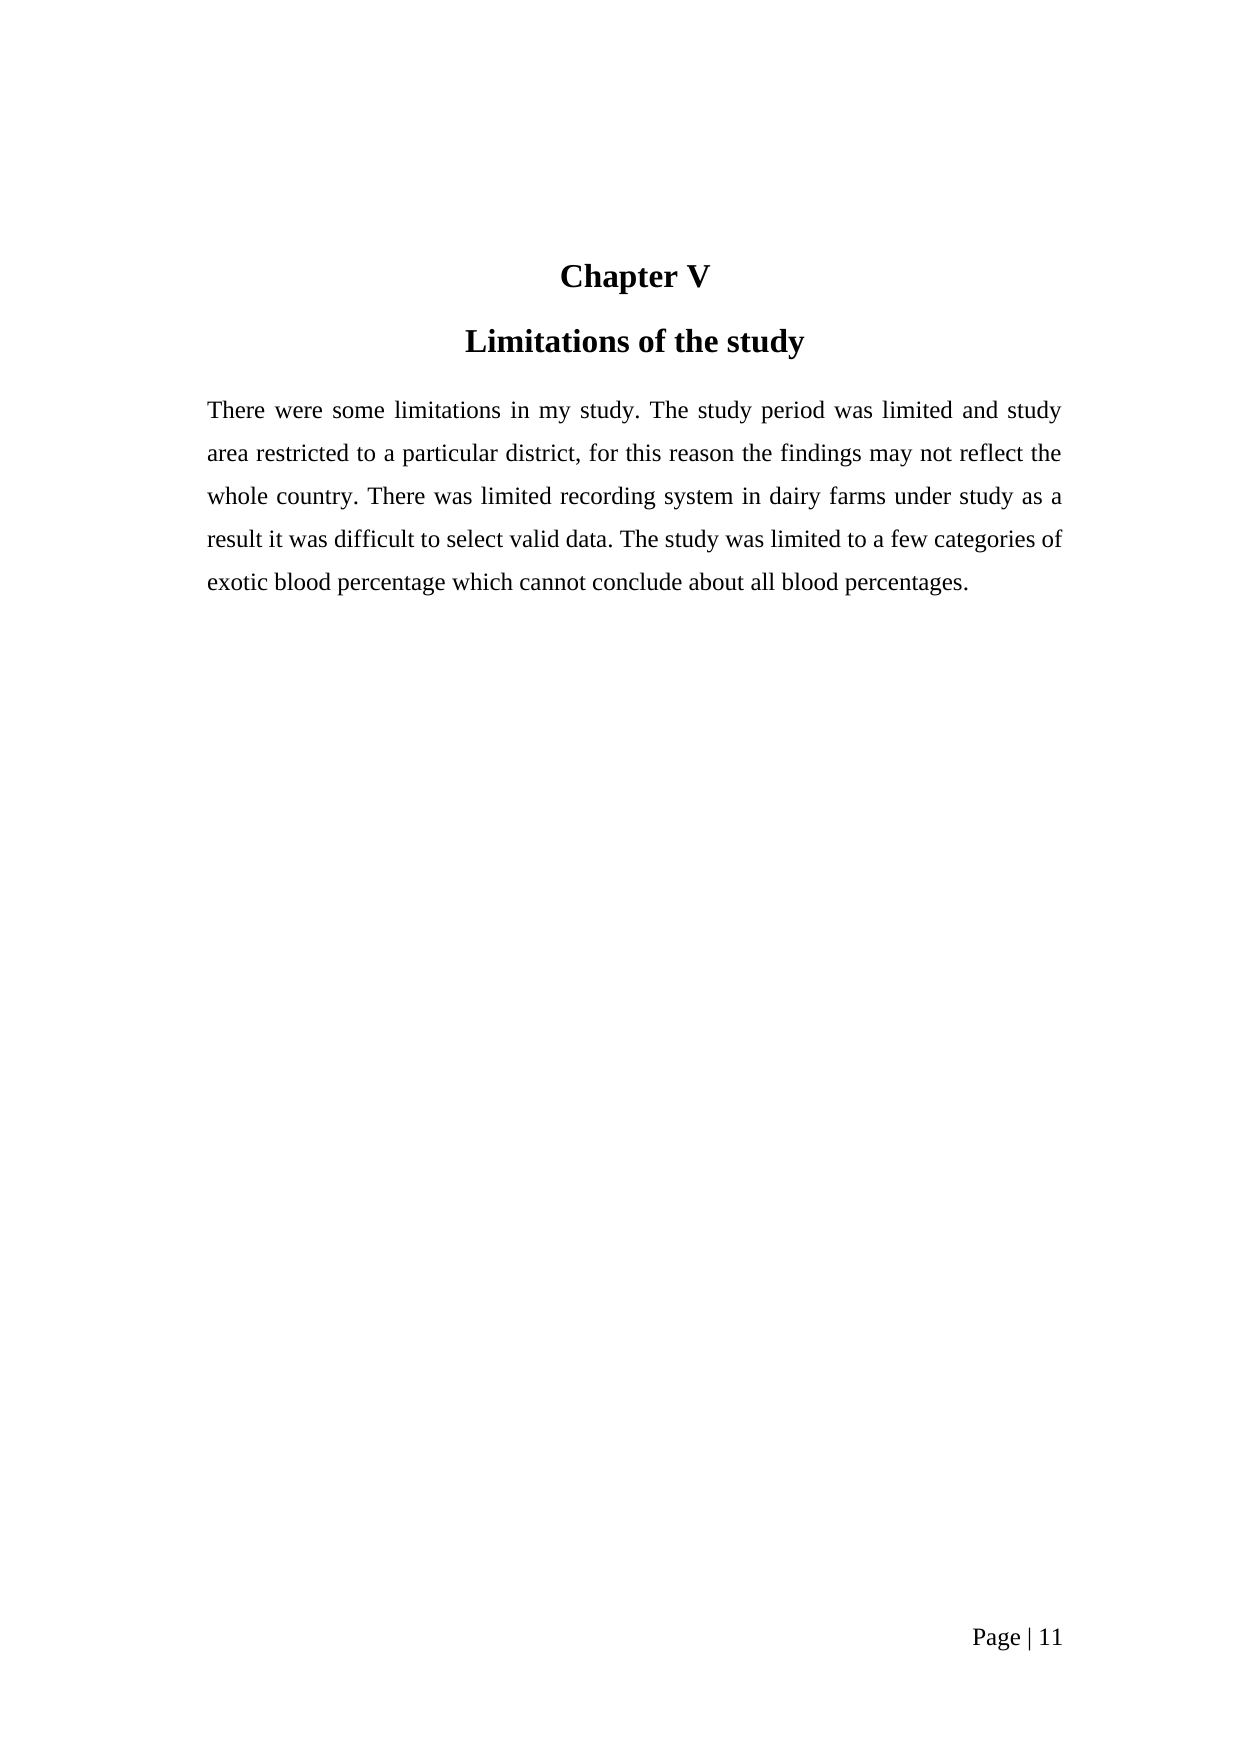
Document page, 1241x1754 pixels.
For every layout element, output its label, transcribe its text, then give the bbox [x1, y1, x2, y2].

subtitle Limitations of the study [207, 322, 1063, 360]
text There were some limitations in my study. The study period was limited and study area restricted to a particular district, for this reason the findings may not reflect the whole country. There was limited recording system in dairy farms under study as a result it was difficult to select valid data. The study was limited to a few categories of exotic blood percentage which cannot conclude about all blood percentages. [207, 395, 1063, 596]
subtitle Chapter V [207, 257, 1063, 295]
